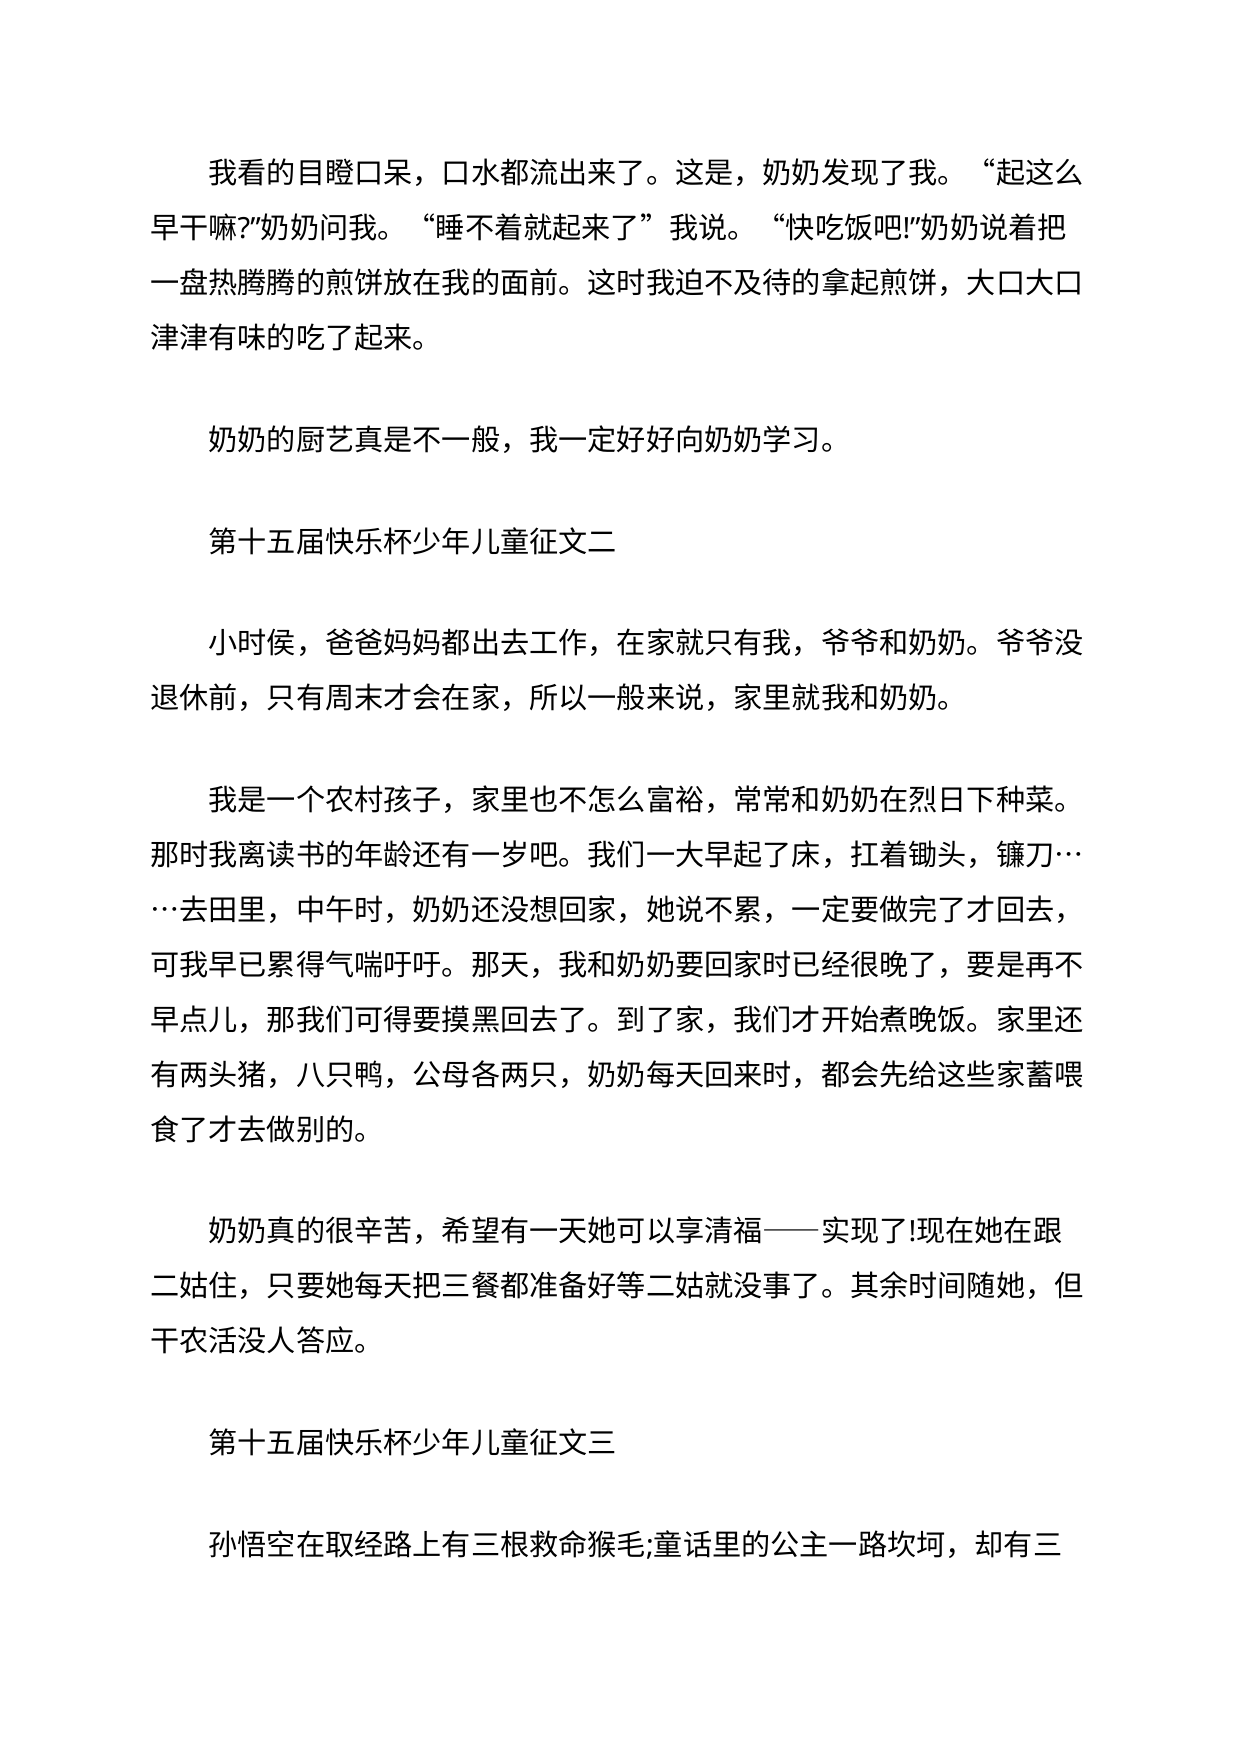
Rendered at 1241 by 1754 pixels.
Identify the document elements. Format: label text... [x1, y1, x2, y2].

text 我看的目瞪口呆，口水都流出来了。这是，奶奶发现了我。“起这么早干嘛?”奶奶问我。“睡不着就起来了”我说。“快吃饭吧!”奶奶说着把一盘热腾腾的煎饼放在我的面前。这时我迫不及待的拿起煎饼，大口大口津津有味的吃了起来。 [150, 150, 1090, 357]
text 第十五届快乐杯少年儿童征文二 [150, 518, 1090, 561]
text 奶奶真的很辛苦，希望有一天她可以享清福——实现了!现在她在跟二姑住，只要她每天把三餐都准备好等二姑就没事了。其余时间随她，但干农活没人答应。 [150, 1208, 1090, 1360]
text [150, 1521, 1090, 1564]
text 我是一个农村孩子，家里也不怎么富裕，常常和奶奶在烈日下种菜。那时我离读书的年龄还有一岁吧。我们一大早起了床，扛着锄头，镰刀……去田里，中午时，奶奶还没想回家，她说不累，一定要做完了才回去，可我早已累得气喘吁吁。那天，我和奶奶要回家时已经很晚了，要是再不早点儿，那我们可得要摸黑回去了。到了家，我们才开始煮晚饭。家里还有两头猪，八只鸭，公母各两只，奶奶每天回来时，都会先给这些家蓄喂食了才去做别的。 [150, 777, 1090, 1148]
text 奶奶的厨艺真是不一般，我一定好好向奶奶学习。 [150, 417, 1090, 459]
text 第十五届快乐杯少年儿童征文三 [150, 1419, 1090, 1462]
text 小时侯，爸爸妈妈都出去工作，在家就只有我，爷爷和奶奶。爷爷没退休前，只有周末才会在家，所以一般来说，家里就我和奶奶。 [150, 620, 1090, 717]
